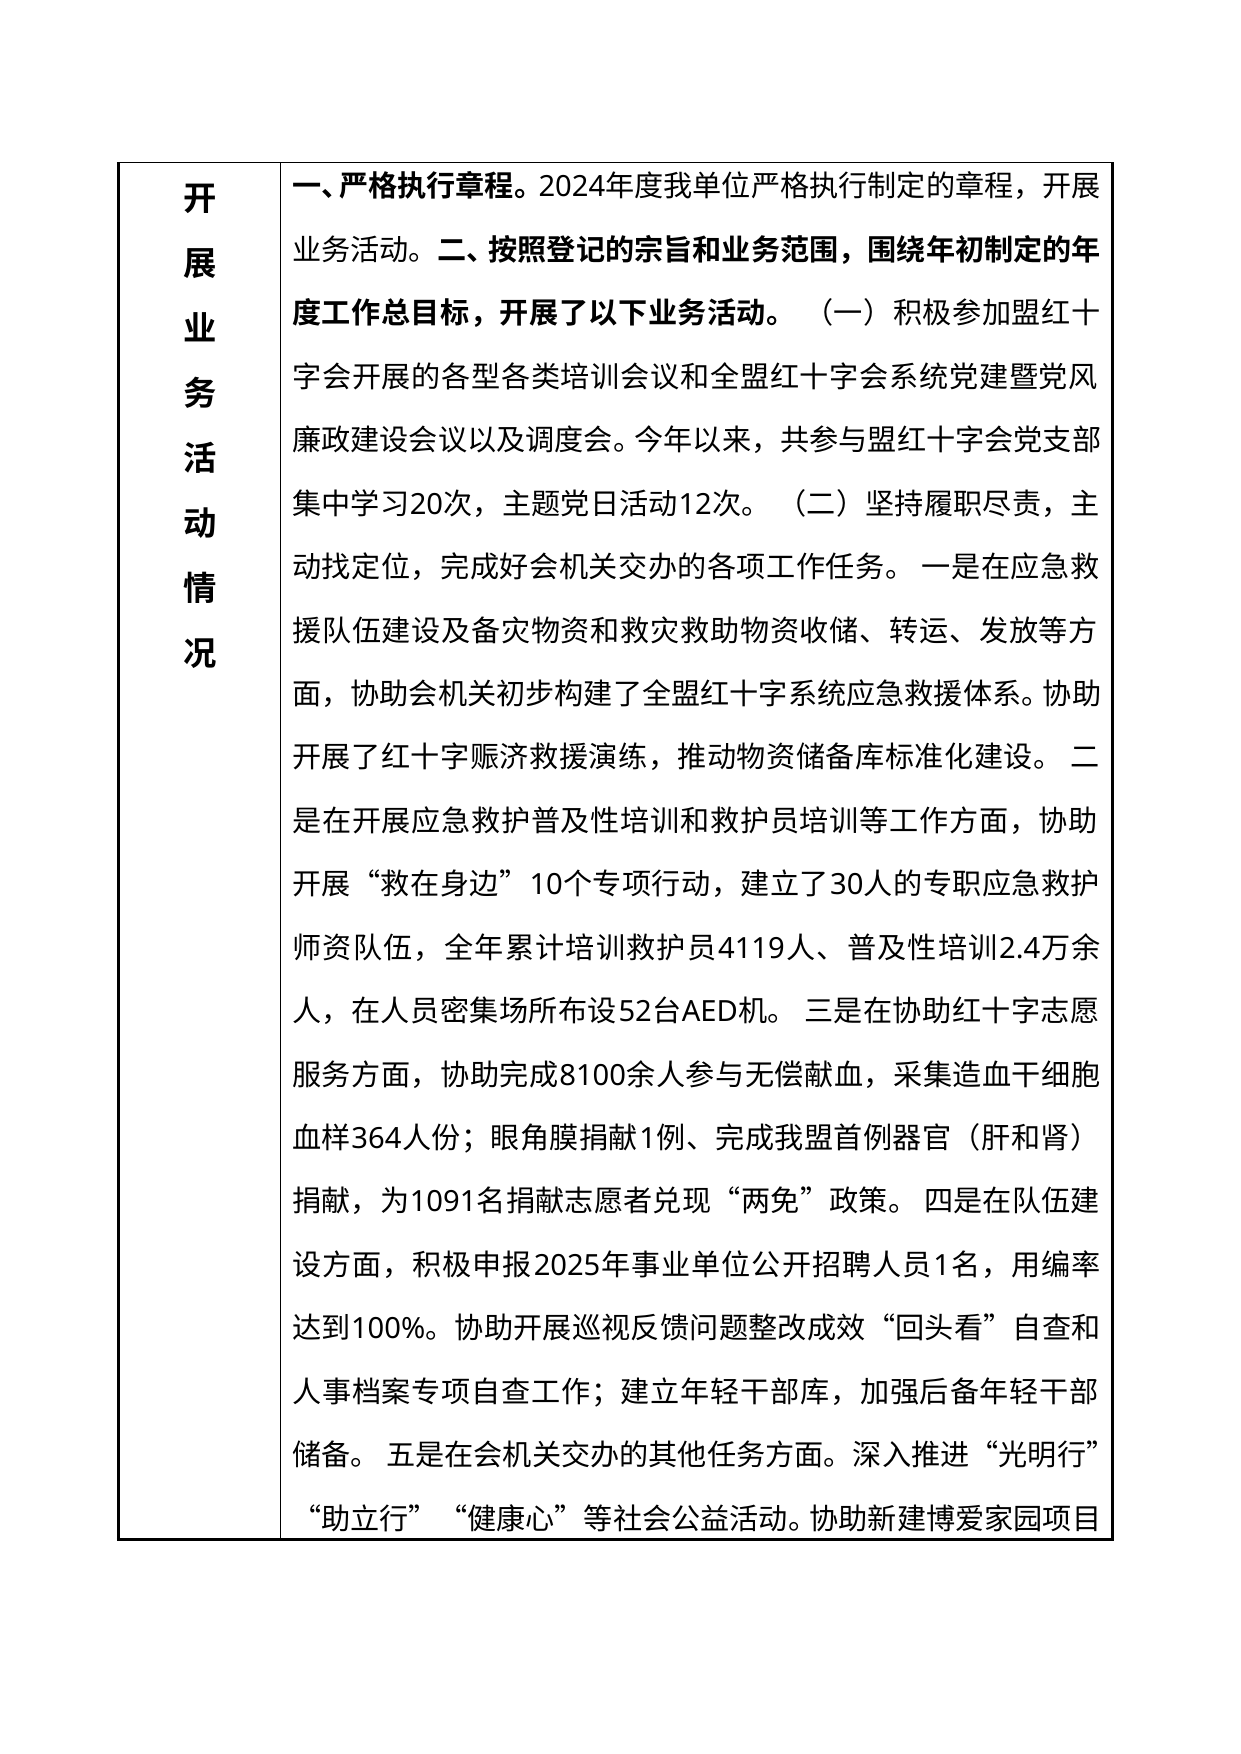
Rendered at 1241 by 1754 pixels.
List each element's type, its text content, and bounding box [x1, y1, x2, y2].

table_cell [281, 163, 1111, 1538]
table_cell 开 展 业 务 活 动 情 况 [120, 163, 280, 1538]
